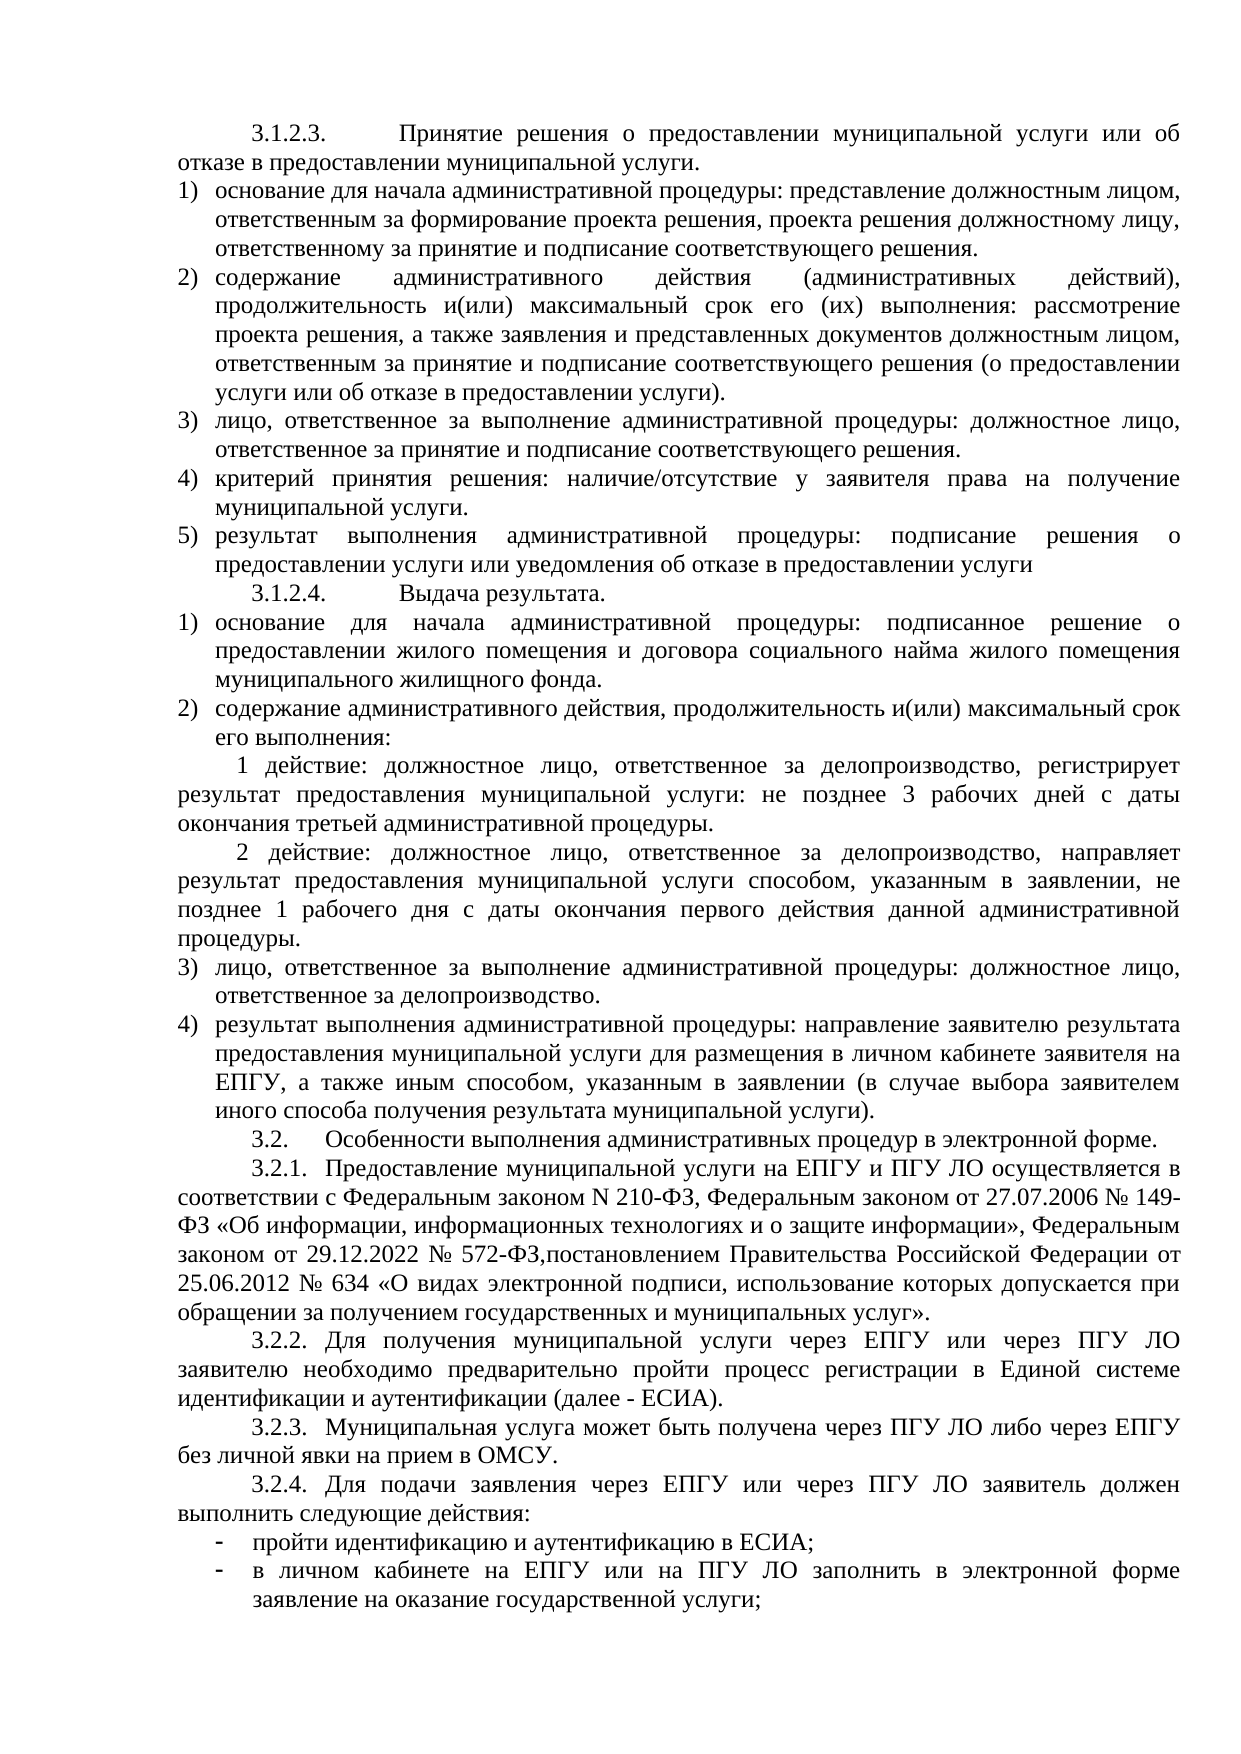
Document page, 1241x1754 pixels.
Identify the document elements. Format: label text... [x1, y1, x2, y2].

list пройти идентификацию и аутентификацию в ЕСИА; [215, 1527, 1181, 1556]
list Для подачи заявления через ЕПГУ или через ПГУ ЛО заявитель должен выполнить следующие действия: [177, 1469, 1181, 1527]
list результат выполнения административной процедуры: направление заявителю результата предоставления муниципальной услуги для размещения в личном кабинете заявителя на ЕПГУ, а также иным способом, указанным в заявлении (в случае выбора заявителем иного способа получения результата муниципальной услуги). [177, 1009, 1181, 1124]
list Для получения муниципальной услуги через ЕПГУ или через ПГУ ЛО заявителю необходимо предварительно пройти процесс регистрации в Единой системе идентификации и аутентификации (далее - ЕСИА). [177, 1326, 1181, 1412]
list содержание административного действия (административных действий), продолжительность и(или) максимальный срок его (их) выполнения: рассмотрение проекта решения, а также заявления и представленных документов должностным лицом, ответственным за принятие и подписание соответствующего решения (о предоставлении услуги или об отказе в предоставлении услуги). [177, 262, 1181, 406]
list критерий принятия решения: наличие/отсутствие у заявителя права на получение муниципальной услуги. [177, 463, 1181, 521]
list в личном кабинете на ЕПГУ или на ПГУ ЛО заполнить в электронной форме заявление на оказание государственной услуги; [215, 1556, 1181, 1613]
list Предоставление муниципальной услуги на ЕПГУ и ПГУ ЛО осуществляется в соответствии с Федеральным законом N 210-ФЗ, Федеральным законом от 27.07.2006 № 149-ФЗ «Об информации, информационных технологиях и о защите информации», Федеральным законом от 29.12.2022 № 572-ФЗ,постановлением Правительства Российской Федерации от 25.06.2012 № 634 «О видах электронной подписи, использование которых допускается при обращении за получением государственных и муниципальных услуг». [177, 1153, 1181, 1326]
list Муниципальная услуга может быть получена через ПГУ ЛО либо через ЕПГУ без личной явки на прием в ОМСУ. [177, 1412, 1181, 1469]
list лицо, ответственное за выполнение административной процедуры: должностное лицо, ответственное за принятие и подписание соответствующего решения. [177, 406, 1181, 463]
list Особенности выполнения административных процедур в электронной форме. [177, 1124, 1181, 1153]
list результат выполнения административной процедуры: подписание решения о предоставлении услуги или уведомления об отказе в предоставлении услуги [177, 521, 1181, 578]
text 1 действие: должностное лицо, ответственное за делопроизводство, регистрирует результат предоставления муниципальной услуги: не позднее 3 рабочих дней с даты окончания третьей административной процедуры. [177, 751, 1181, 837]
list лицо, ответственное за выполнение административной процедуры: должностное лицо, ответственное за делопроизводство. [177, 952, 1181, 1009]
list содержание административного действия, продолжительность и(или) максимальный срок его выполнения: [177, 693, 1181, 751]
list основание для начала административной процедуры: представление должностным лицом, ответственным за формирование проекта решения, проекта решения должностному лицу, ответственному за принятие и подписание соответствующего решения. [177, 176, 1181, 262]
list Выдача результата. [177, 578, 1181, 607]
list Принятие решения о предоставлении муниципальной услуги или об отказе в предоставлении муниципальной услуги. [177, 118, 1181, 176]
text 2 действие: должностное лицо, ответственное за делопроизводство, направляет результат предоставления муниципальной услуги способом, указанным в заявлении, не позднее 1 рабочего дня с даты окончания первого действия данной административной процедуры. [177, 837, 1181, 952]
list основание для начала административной процедуры: подписанное решение о предоставлении жилого помещения и договора социального найма жилого помещения муниципального жилищного фонда. [177, 607, 1181, 693]
